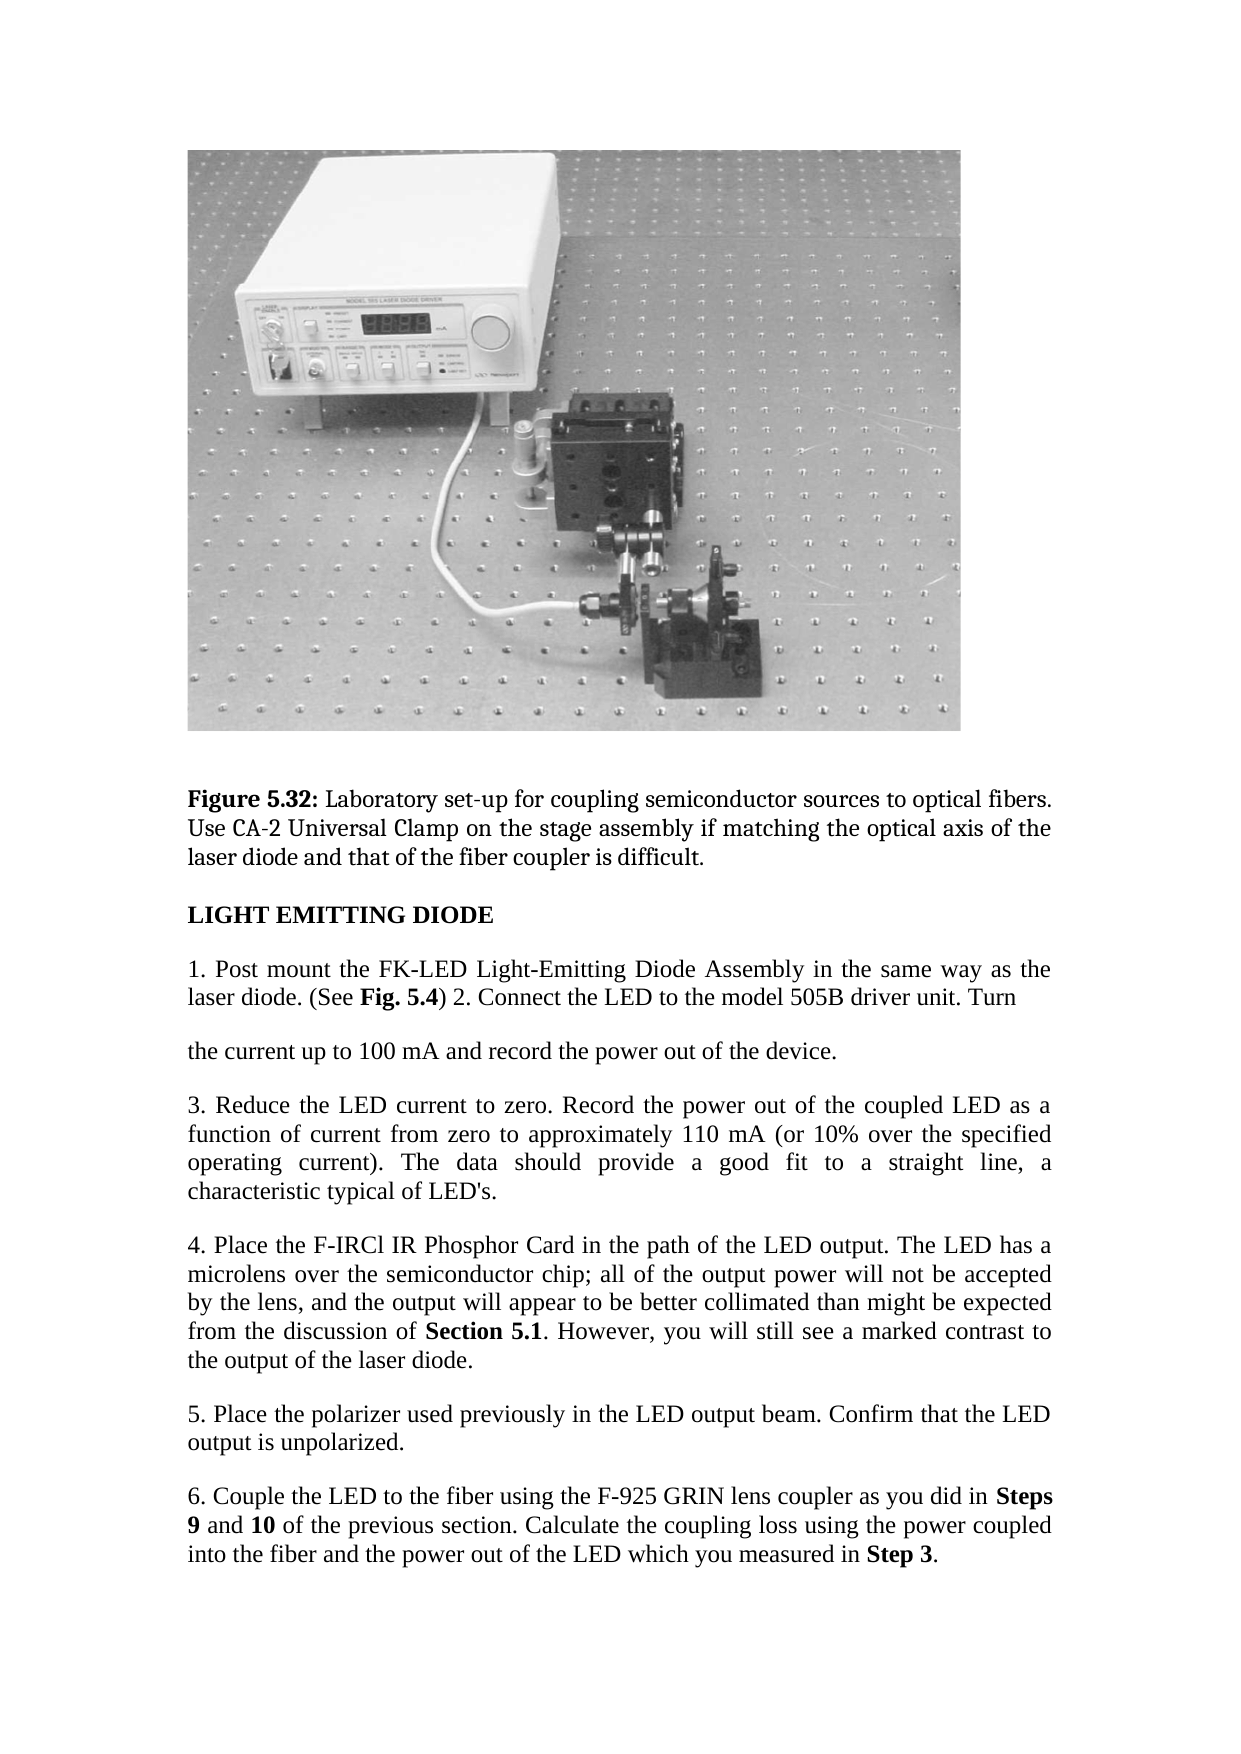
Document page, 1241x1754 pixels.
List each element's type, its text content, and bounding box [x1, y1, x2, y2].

text the current up to 100 mA and record the power out of the device. [187, 1036, 1053, 1065]
text 1. Post mount the FK-LED Light-Emitting Diode Assembly in the same way as the laser diode. (See Fig. 5.4) 2. Connect the LED to the model 505B driver unit. Turn [187, 954, 1053, 1011]
text 6. Couple the LED to the fiber using the F-925 GRIN lens coupler as you did in Steps 9 and 10 of the previous section. Calculate the coupling loss using the power coupled into the fiber and the power out of the LED which you measured in Step 3. [187, 1481, 1053, 1567]
text Figure 5.32: Laboratory set-up for coupling semiconductor sources to optical fibers. Use CA-2 Universal Clamp on the stage assembly if matching the optical axis of the laser diode and that of the fiber coupler is difficult. [187, 785, 1053, 871]
text LIGHT EMITTING DIODE [187, 900, 1053, 929]
text 5. Place the polarizer used previously in the LED output beam. Confirm that the LED output is unpolarized. [187, 1399, 1053, 1456]
picture [187, 150, 962, 732]
text 4. Place the F-IRCl IR Phosphor Card in the path of the LED output. The LED has a microlens over the semiconductor chip; all of the output power will not be accepted by the lens, and the output will appear to be better collimated than might be expected from the discussion of Section 5.1. However, you will still see a marked contrast to the output of the laser diode. [187, 1230, 1053, 1374]
text 3. Reduce the LED current to zero. Record the power out of the coupled LED as a function of current from zero to approximately 110 mA (or 10% over the specified operating current). The data should provide a good fit to a straight line, a characteristic typical of LED's. [187, 1090, 1053, 1205]
